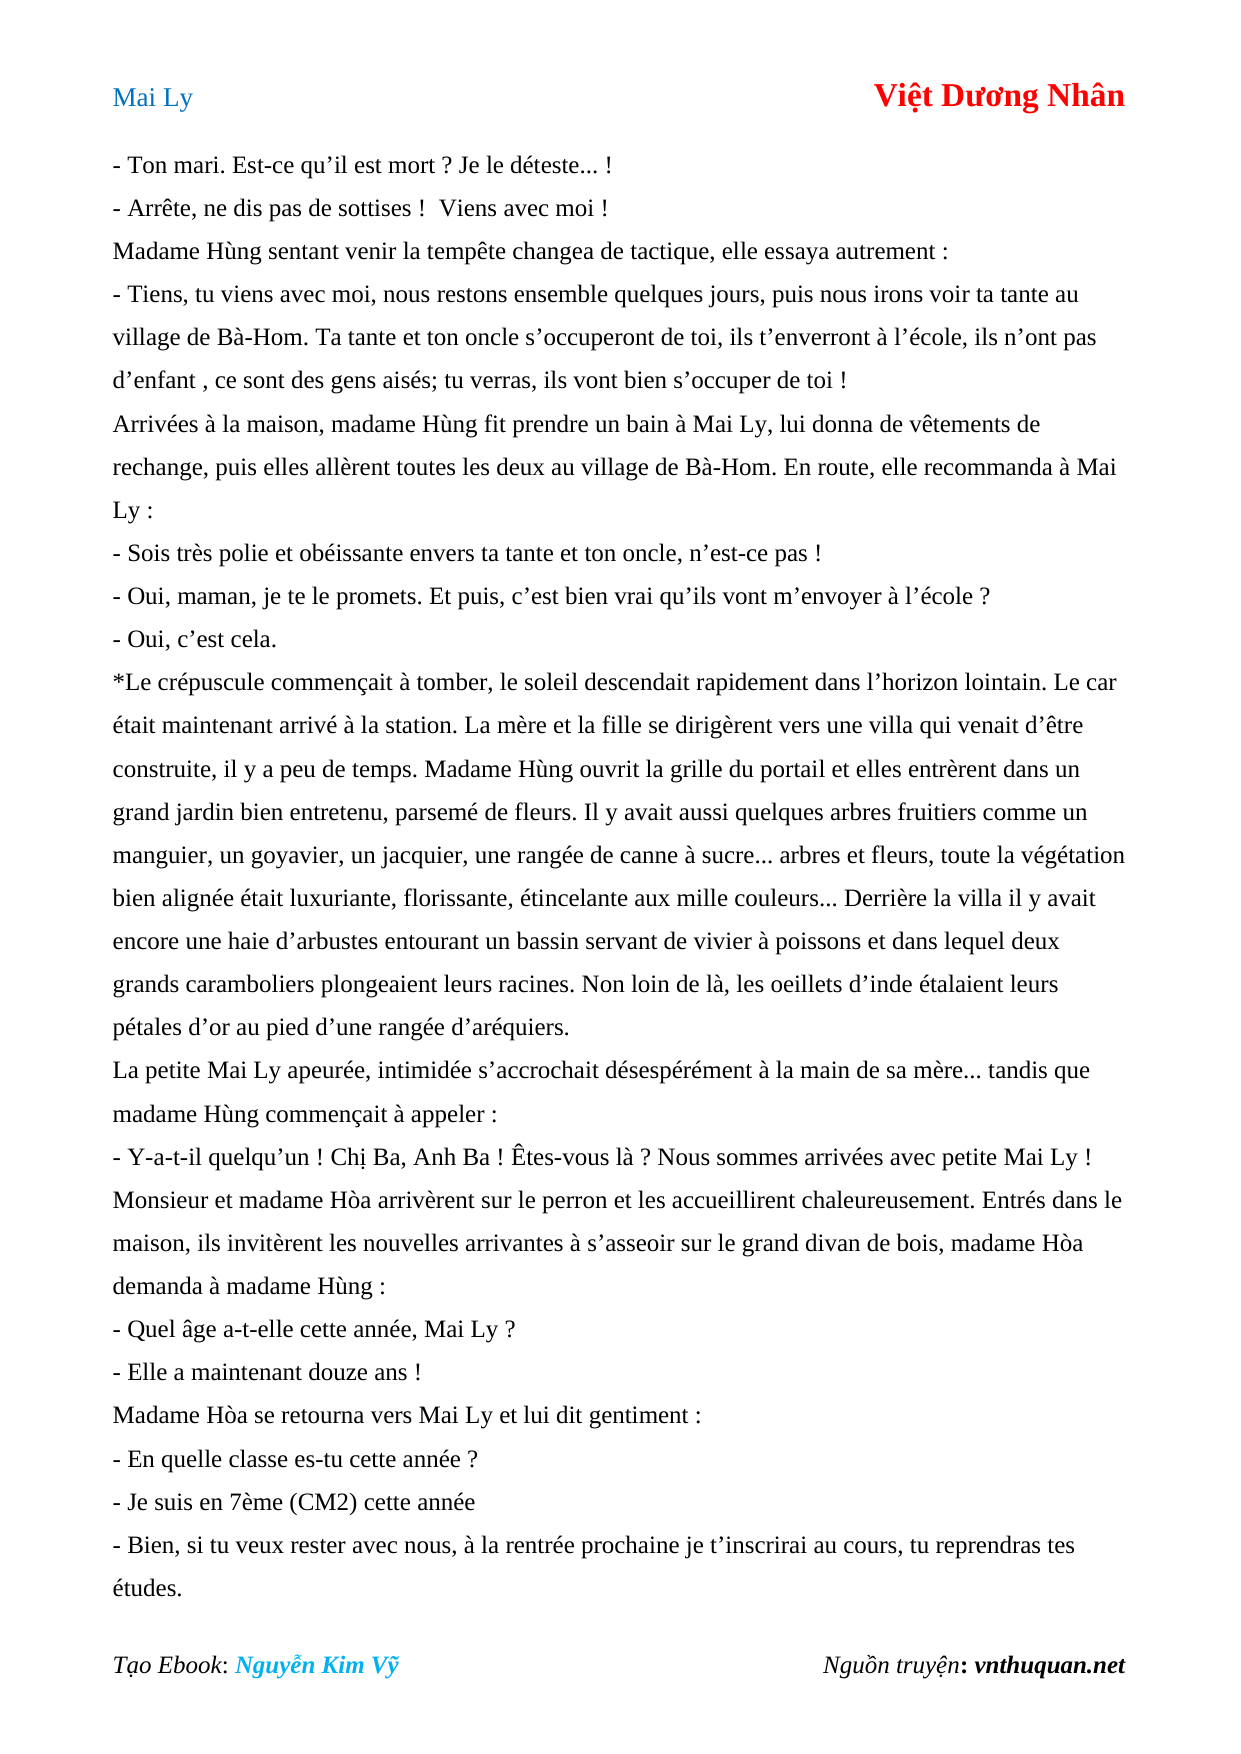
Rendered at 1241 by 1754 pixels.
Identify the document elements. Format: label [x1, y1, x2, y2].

text [112, 150, 1128, 1602]
